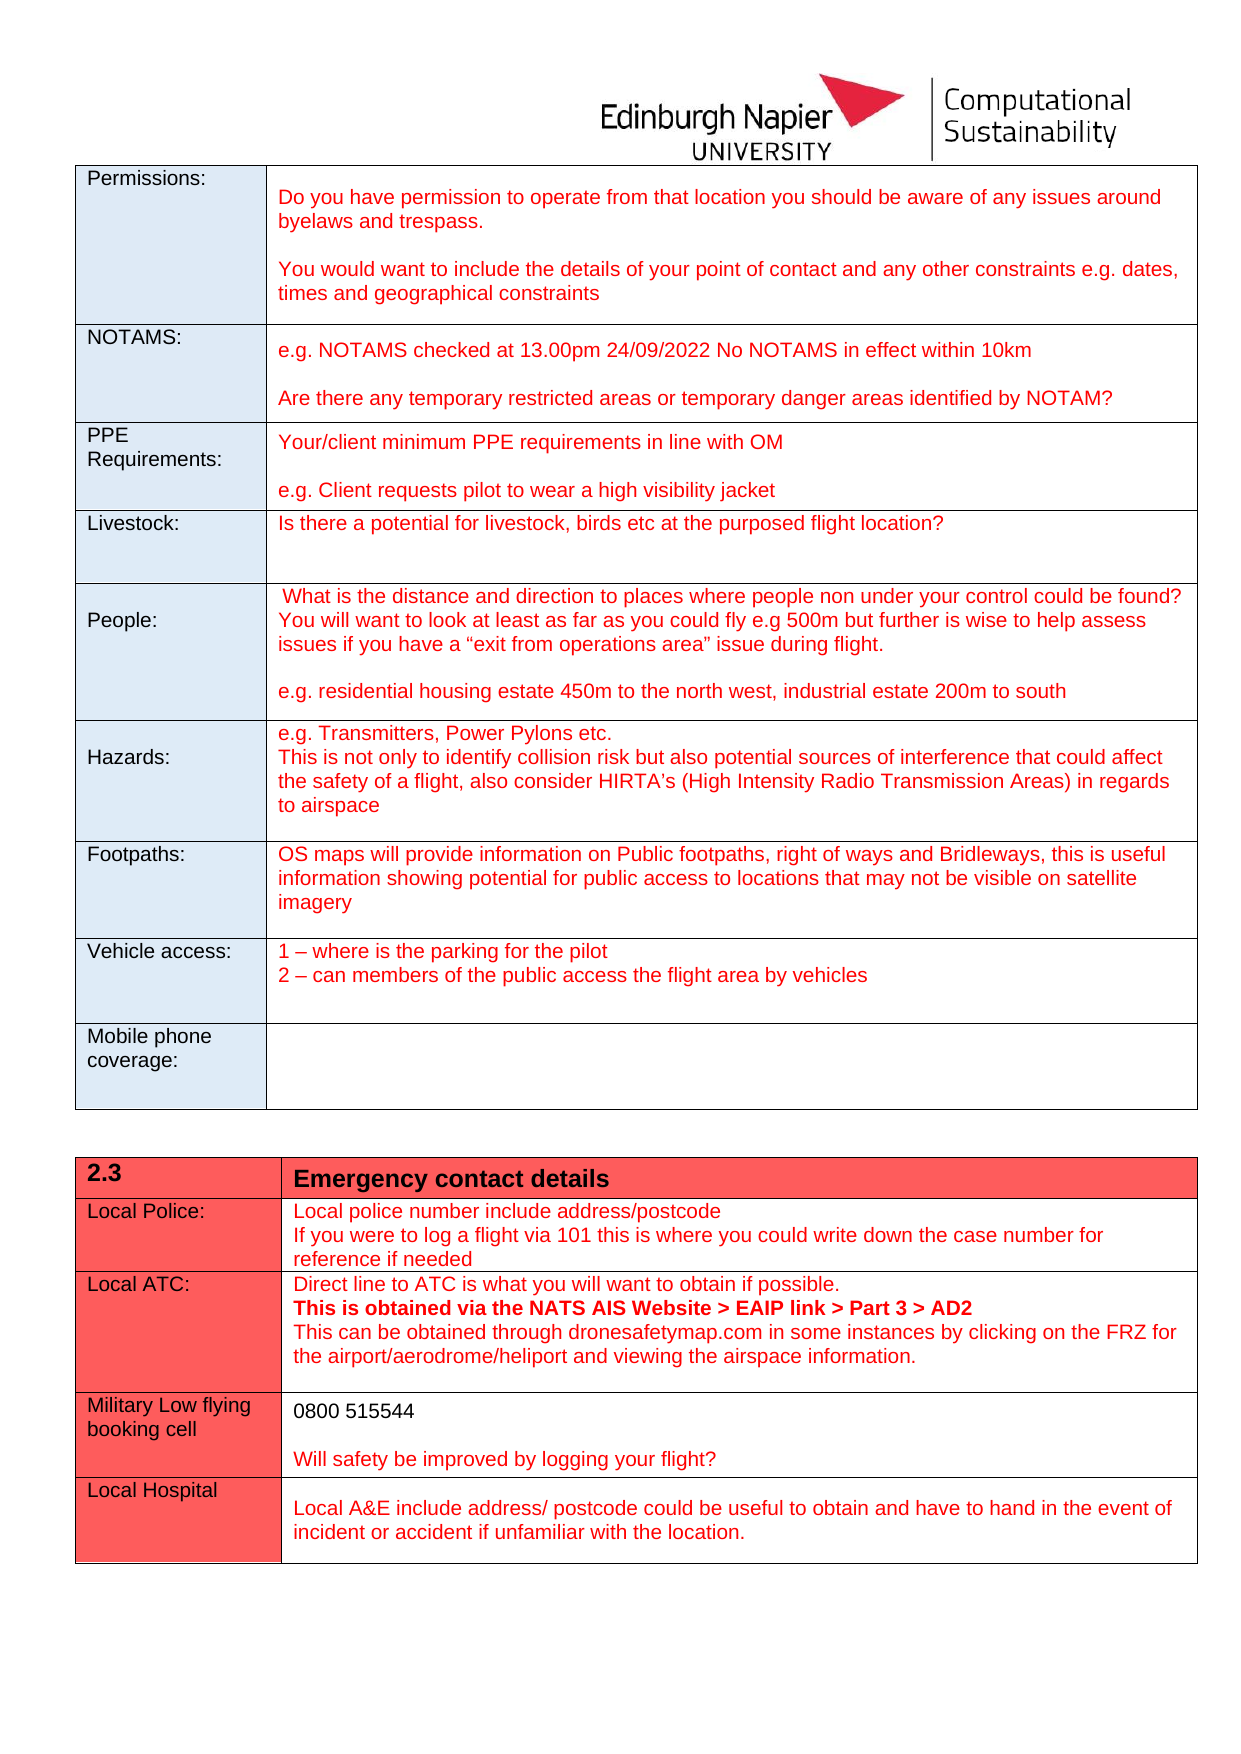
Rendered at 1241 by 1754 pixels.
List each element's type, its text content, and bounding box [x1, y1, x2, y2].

table_cell Footpaths: [76, 842, 266, 938]
table_header 2.3 [76, 1158, 281, 1198]
table_cell Local Hospital [76, 1478, 281, 1562]
table_cell Mobile phone coverage: [76, 1024, 266, 1108]
table_cell Is there a potential for livestock, birds etc at the purposed flight location? [267, 511, 1197, 582]
table_cell Local A&E include address/ postcode could be useful to obtain and have to hand in the event of incident or accident if unfamiliar with the location. [282, 1478, 1197, 1562]
table_cell [267, 1024, 1197, 1108]
table_cell OS maps will provide information on Public footpaths, right of ways and Bridleways, this is useful information showing potential for public access to locations that may not be visible on satellite imagery [267, 842, 1197, 938]
table_cell Direct line to ATC is what you will want to obtain if possible. This is obtained via the NATS AIS Website > EAIP link > Part 3 > AD2 This can be obtained through dronesafetymap.com in some instances by clicking on the FRZ for the airport/aerodrome/heliport and viewing the airspace information. [282, 1272, 1197, 1392]
table_cell Local Police: [76, 1199, 281, 1271]
table_cell NOTAMS: [76, 325, 266, 422]
table_cell Military Low flying booking cell [76, 1393, 281, 1477]
table_header Emergency contact details [282, 1158, 1197, 1198]
table_cell Local police number include address/postcode If you were to log a flight via 101 this is where you could write down the case number for reference if needed [282, 1199, 1197, 1271]
table_cell Permissions: [76, 166, 266, 324]
table_cell PPE Requirements: [76, 423, 266, 509]
table_cell What is the distance and direction to places where people non under your control could be found? You will want to look at least as far as you could fly e.g 500m but further is wise to help assess issues if you have a “exit from operations area” issue during flight. e.g. residential housing estate 450m to the north west, industrial estate 200m to south [267, 584, 1197, 720]
table_cell 1 – where is the parking for the pilot 2 – can members of the public access the flight area by vehicles [267, 939, 1197, 1023]
table_cell 0800 515544 Will safety be improved by logging your flight? [282, 1393, 1197, 1477]
table_cell e.g. NOTAMS checked at 13.00pm 24/09/2022 No NOTAMS in effect within 10km Are there any temporary restricted areas or temporary danger areas identified by NOTAM? [267, 325, 1197, 422]
table_cell e.g. Transmitters, Power Pylons etc. This is not only to identify collision risk but also potential sources of interference that could affect the safety of a flight, also consider HIRTA’s (High Intensity Radio Transmission Areas) in regards to airspace [267, 721, 1197, 841]
table_cell Your/client minimum PPE requirements in line with OM e.g. Client requests pilot to wear a high visibility jacket [267, 423, 1197, 509]
table_cell Do you have permission to operate from that location you should be aware of any issues around byelaws and trespass. You would want to include the details of your point of contact and any other constraints e.g. dates, times and geographical constraints [267, 166, 1197, 324]
table_cell Vehicle access: [76, 939, 266, 1023]
table_cell Livestock: [76, 511, 266, 582]
table_cell People: [76, 584, 266, 720]
picture [600, 73, 1166, 165]
table_cell Local ATC: [76, 1272, 281, 1392]
table_cell Hazards: [76, 721, 266, 841]
